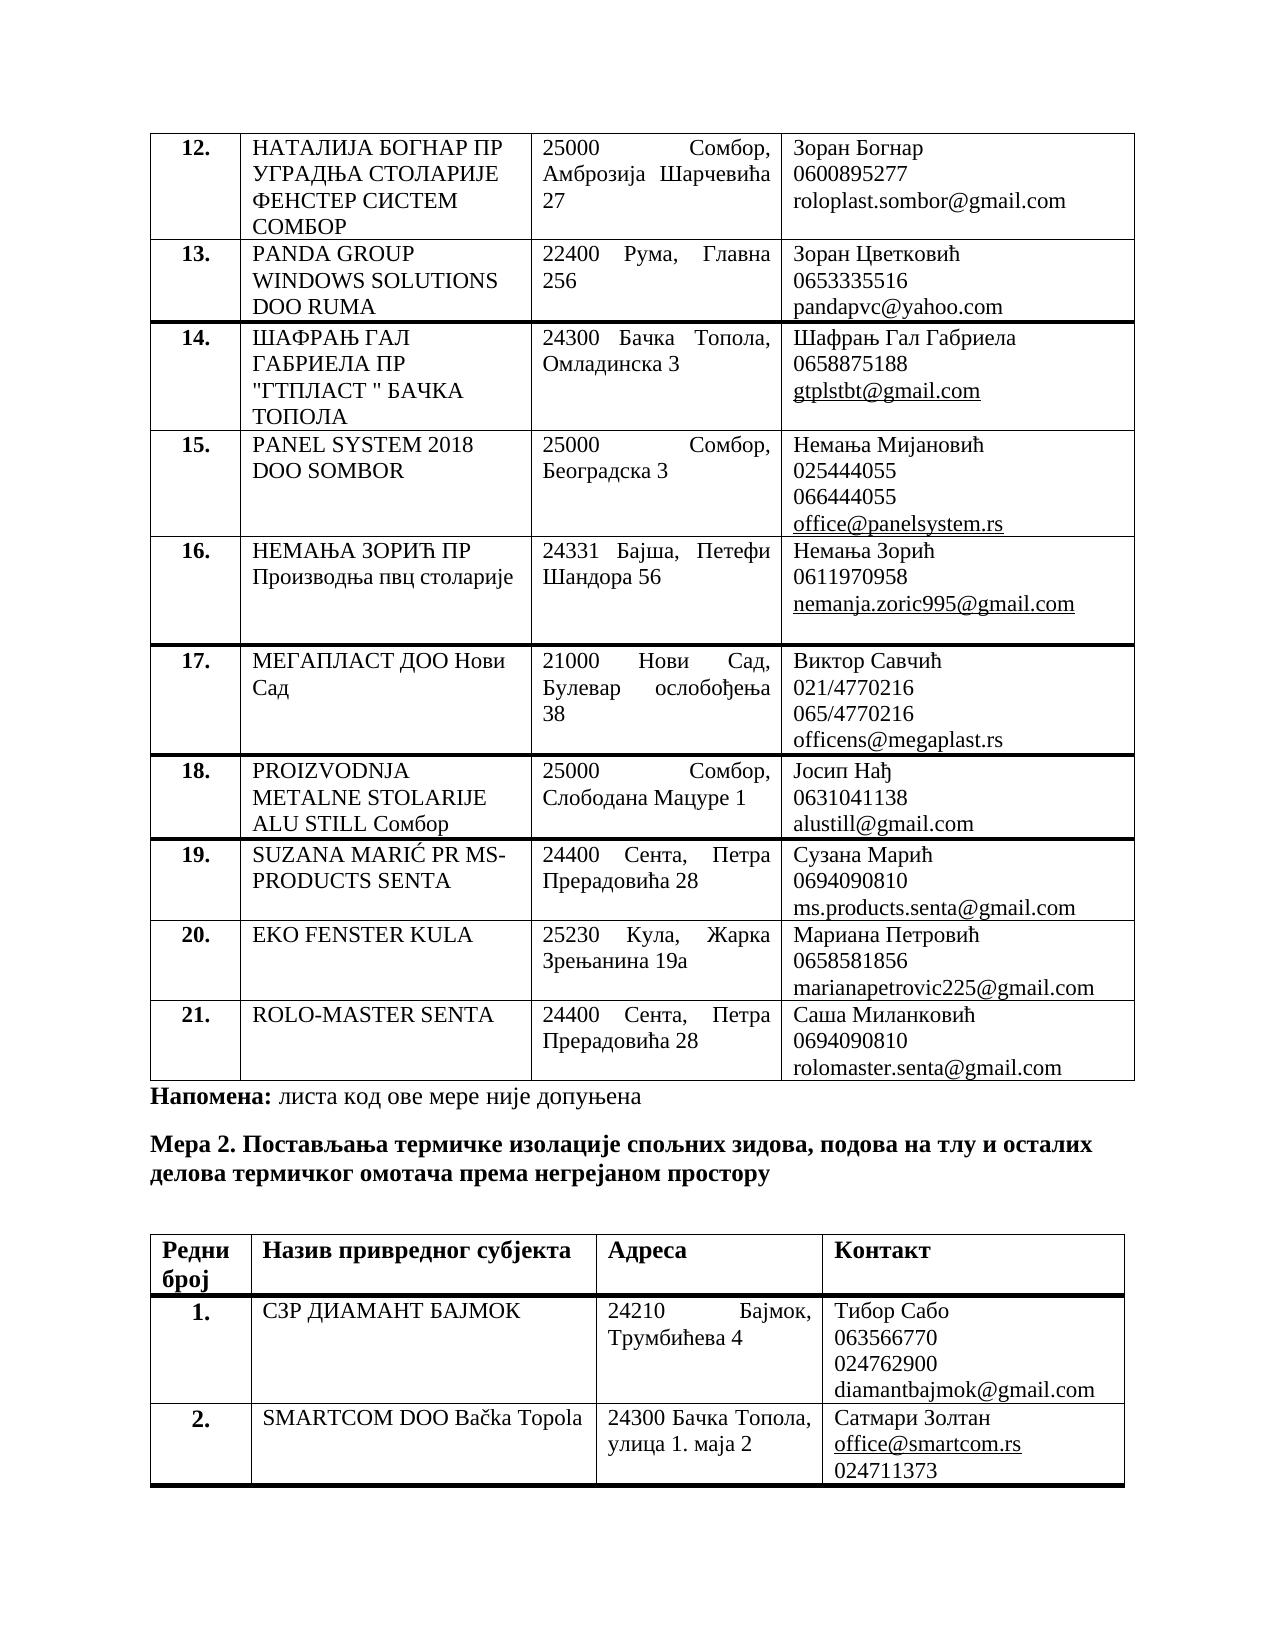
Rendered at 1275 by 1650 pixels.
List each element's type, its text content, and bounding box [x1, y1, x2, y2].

table_cell PROIZVODNJA METALNE STOLARIJE ALU STILL Сомбор [241, 757, 531, 836]
table_cell НЕМАЊА ЗОРИЋ ПР Производња пвц столарије [241, 537, 531, 642]
table_cell ШАФРАЊ ГАЛ ГАБРИЕЛА ПР "ГТПЛАСТ " БАЧКА ТОПОЛА [241, 324, 531, 429]
table_cell EKO FENSTER KULA [241, 921, 531, 1000]
table_cell Јосип Нађ 0631041138 alustill@gmail.com [782, 757, 1134, 836]
table_cell 22400 Рума, Главна 256 [532, 240, 781, 319]
table_cell 24300 Бачка Топола, улица 1. маја 2 [597, 1404, 822, 1483]
table_cell SUZANA MARIĆ PR MS-PRODUCTS SENTA [241, 841, 531, 920]
table_cell МЕГАПЛАСТ ДОО Нови Сад [241, 647, 531, 753]
table_cell СЗР ДИАМАНТ БАЈМОК [252, 1298, 596, 1403]
table_cell 25000 Сомбор, Слободана Мацуре 1 [532, 757, 781, 836]
table_cell 16. [151, 537, 240, 642]
table_cell Шафрањ Гал Габриела 0658875188 gtplstbt@gmail.com [782, 324, 1134, 429]
table_cell 24400 Сента, Петра Прерадовића 28 [532, 1001, 781, 1080]
table_header Контакт [823, 1235, 1124, 1293]
table_cell 20. [151, 921, 240, 1000]
table_cell 21000 Нови Сад, Булевар ослобођења 38 [532, 647, 781, 753]
table_cell 18. [151, 757, 240, 836]
table_cell 24210 Бајмок, Трумбићева 4 [597, 1298, 822, 1403]
table_cell ROLO-MASTER SENTA [241, 1001, 531, 1080]
table_cell 25000 Сомбор, Амброзија Шарчевића 27 [532, 134, 781, 239]
table_cell Тибор Сабо 063566770 024762900 diamantbajmok@gmail.com [823, 1298, 1124, 1403]
table_cell 19. [151, 841, 240, 920]
table_cell SMARTCOM DOO Bačka Topola [252, 1404, 596, 1483]
table_header Редни број [151, 1235, 251, 1293]
text Мера 2. Постављања термичке изолације спољних зидова, подова на тлу и осталих делова термичког омотача према негрејаном простору [150, 1129, 1125, 1187]
table_cell 1. [151, 1298, 251, 1403]
table_cell Немања Зорић 0611970958 nemanja.zoric995@gmail.com [782, 537, 1134, 642]
table_cell Зоран Цветковић 0653335516 pandapvc@yahoo.com [782, 240, 1134, 319]
table_cell PANDA GROUP WINDOWS SOLUTIONS DOO RUMA [241, 240, 531, 319]
table_cell НАТАЛИЈА БОГНАР ПР УГРАДЊА СТОЛАРИЈЕ ФЕНСТЕР СИСТЕМ СОМБОР [241, 134, 531, 239]
table_cell 21. [151, 1001, 240, 1080]
table_cell Мариана Петровић 0658581856 marianapetrovic225@gmail.com [782, 921, 1134, 1000]
table_header Назив привредног субјекта [252, 1235, 596, 1293]
table_cell 24400 Сента, Петра Прерадовића 28 [532, 841, 781, 920]
table_cell 25000 Сомбор, Београдска 3 [532, 431, 781, 536]
table_cell 17. [151, 647, 240, 753]
table_header Адреса [597, 1235, 822, 1293]
table_cell Сатмари Золтан office@smartcom.rs 024711373 [823, 1404, 1124, 1483]
table_cell 13. [151, 240, 240, 319]
table_cell Немања Мијановић 025444055 066444055 office@panelsystem.rs [782, 431, 1134, 536]
table_cell Саша Миланковић 0694090810 rolomaster.senta@gmail.com [782, 1001, 1134, 1080]
list Напомена: листа код ове мере није допуњена [150, 1081, 1125, 1110]
table_cell 15. [151, 431, 240, 536]
table_cell 14. [151, 324, 240, 429]
table_cell PANEL SYSTEM 2018 DOO SOMBOR [241, 431, 531, 536]
table_cell Зоран Богнар 0600895277 roloplast.sombor@gmail.com [782, 134, 1134, 239]
table_cell 12. [151, 134, 240, 239]
table_cell 24300 Бачка Топола, Омладинска 3 [532, 324, 781, 429]
table_cell 24331 Бајша, Петефи Шандора 56 [532, 537, 781, 642]
table_cell Сузана Марић 0694090810 ms.products.senta@gmail.com [782, 841, 1134, 920]
table_cell 2. [151, 1404, 251, 1483]
table_cell Виктор Савчић 021/4770216 065/4770216 officens@megaplast.rs [782, 647, 1134, 753]
table_cell 25230 Кула, Жарка Зрењанина 19а [532, 921, 781, 1000]
